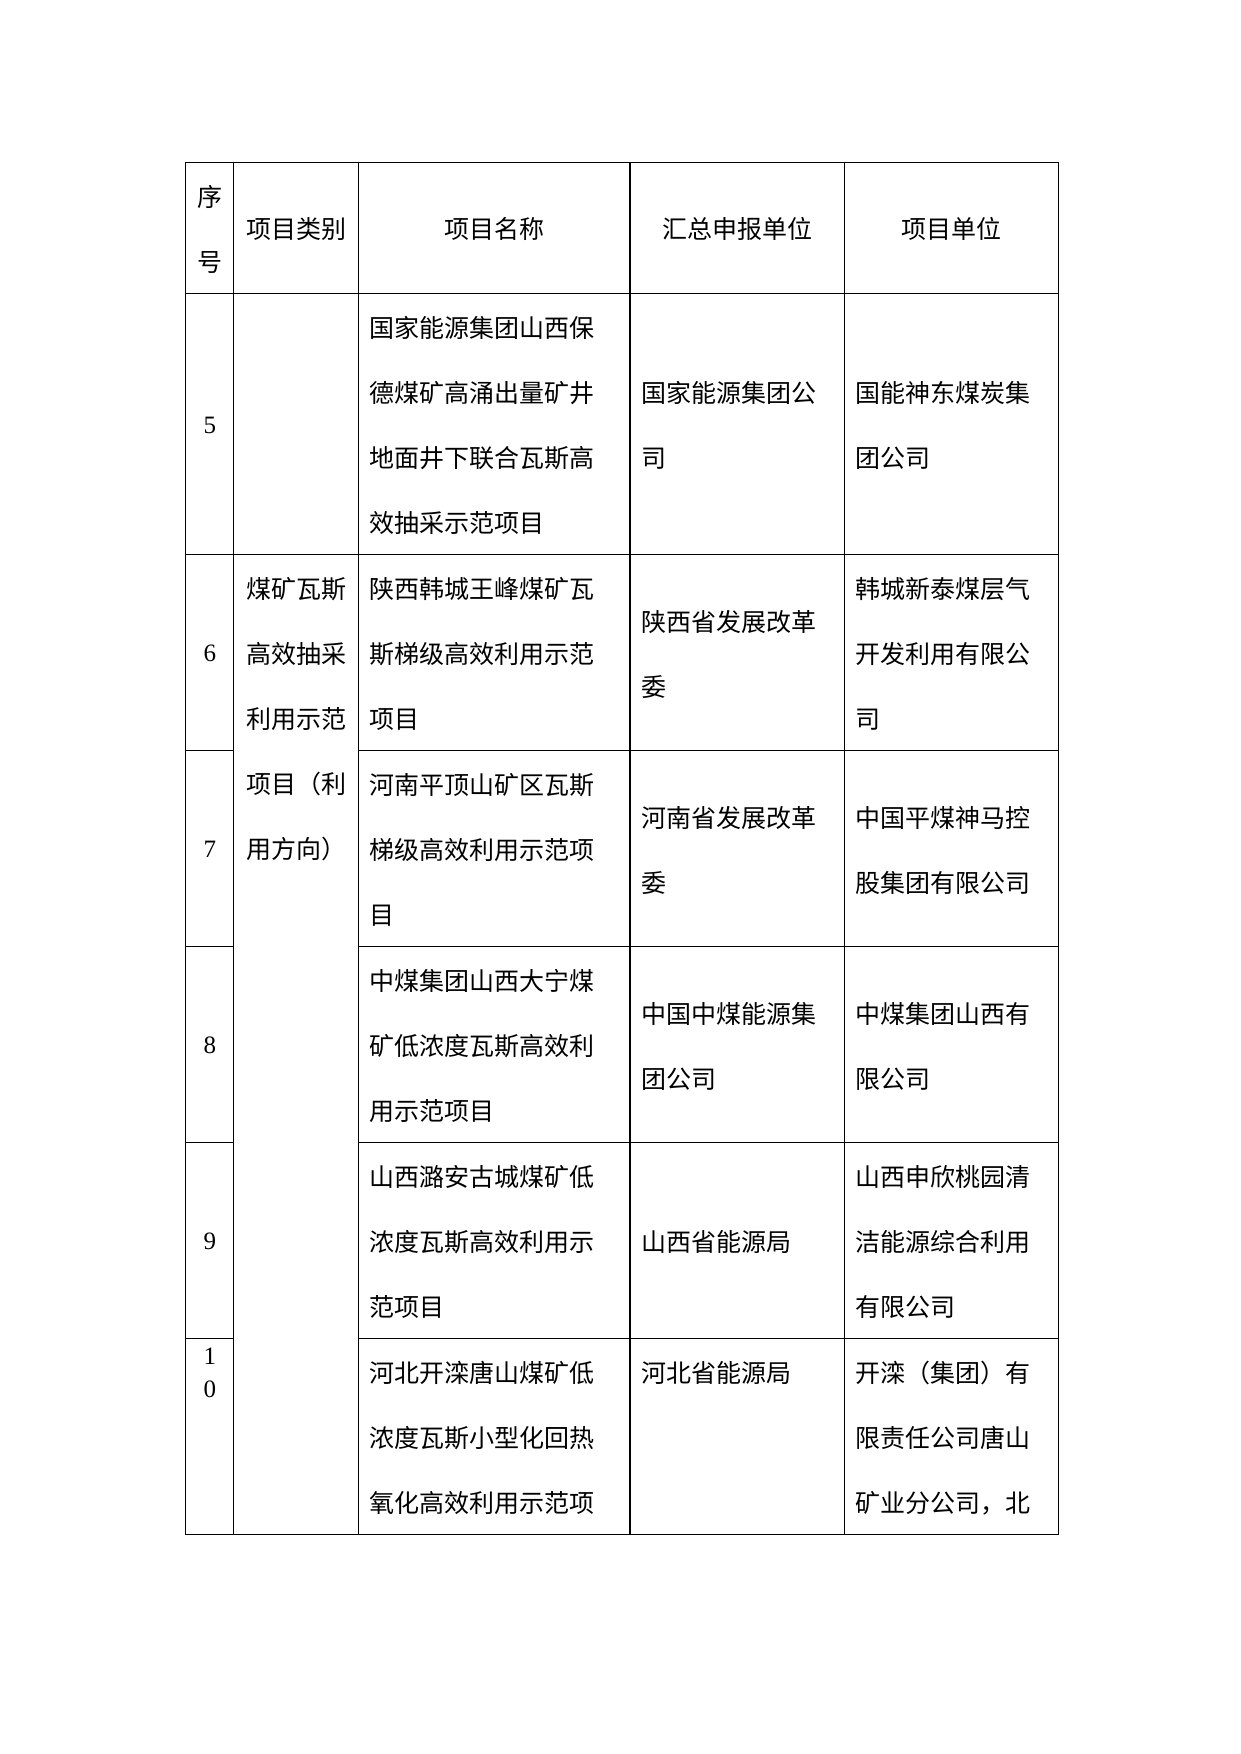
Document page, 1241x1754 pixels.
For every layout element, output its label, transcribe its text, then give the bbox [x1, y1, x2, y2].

table_cell 河南平顶山矿区瓦斯梯级高效利用示范项目 [359, 751, 629, 946]
table_cell 中国中煤能源集团公司 [631, 947, 844, 1142]
table_cell 陕西韩城王峰煤矿瓦斯梯级高效利用示范项目 [359, 555, 629, 750]
table_header 序号 [186, 163, 233, 293]
table_cell 8 [186, 947, 233, 1142]
table_cell 陕西省发展改革委 [631, 555, 844, 750]
table_cell 5 [186, 294, 233, 554]
table_cell 河南省发展改革委 [631, 751, 844, 946]
table_cell 国家能源集团山西保德煤矿高涌出量矿井地面井下联合瓦斯高效抽采示范项目 [359, 294, 629, 554]
table_header 项目单位 [845, 163, 1058, 293]
table_cell 河北开滦唐山煤矿低浓度瓦斯小型化回热氧化高效利用示范项目 [359, 1339, 629, 1534]
table_cell 6 [186, 555, 233, 750]
table_header 汇总申报单位 [631, 163, 844, 293]
table_cell 河北省能源局 [631, 1339, 844, 1534]
table_cell 中煤集团山西大宁煤矿低浓度瓦斯高效利用示范项目 [359, 947, 629, 1142]
table_cell 煤矿瓦斯高效抽采利用示范项目（利用方向） [234, 555, 358, 1534]
table_cell 山西申欣桃园清洁能源综合利用有限公司 [845, 1143, 1058, 1338]
table_cell 山西省能源局 [631, 1143, 844, 1338]
table_cell 10 [186, 1339, 233, 1534]
table_header 项目类别 [234, 163, 358, 293]
table_header 项目名称 [359, 163, 629, 293]
table_cell 山西潞安古城煤矿低浓度瓦斯高效利用示范项目 [359, 1143, 629, 1338]
table_cell 中国平煤神马控股集团有限公司 [845, 751, 1058, 946]
table_cell 国家能源集团公司 [631, 294, 844, 554]
table_cell 7 [186, 751, 233, 946]
table_cell 国能神东煤炭集团公司 [845, 294, 1058, 554]
table_cell 9 [186, 1143, 233, 1338]
table_cell 中煤集团山西有限公司 [845, 947, 1058, 1142]
table_cell 韩城新泰煤层气开发利用有限公司 [845, 555, 1058, 750]
table_cell 开滦（集团）有限责任公司唐山矿业分公司，北京中源博智节能科技有限公司 [845, 1339, 1058, 1534]
